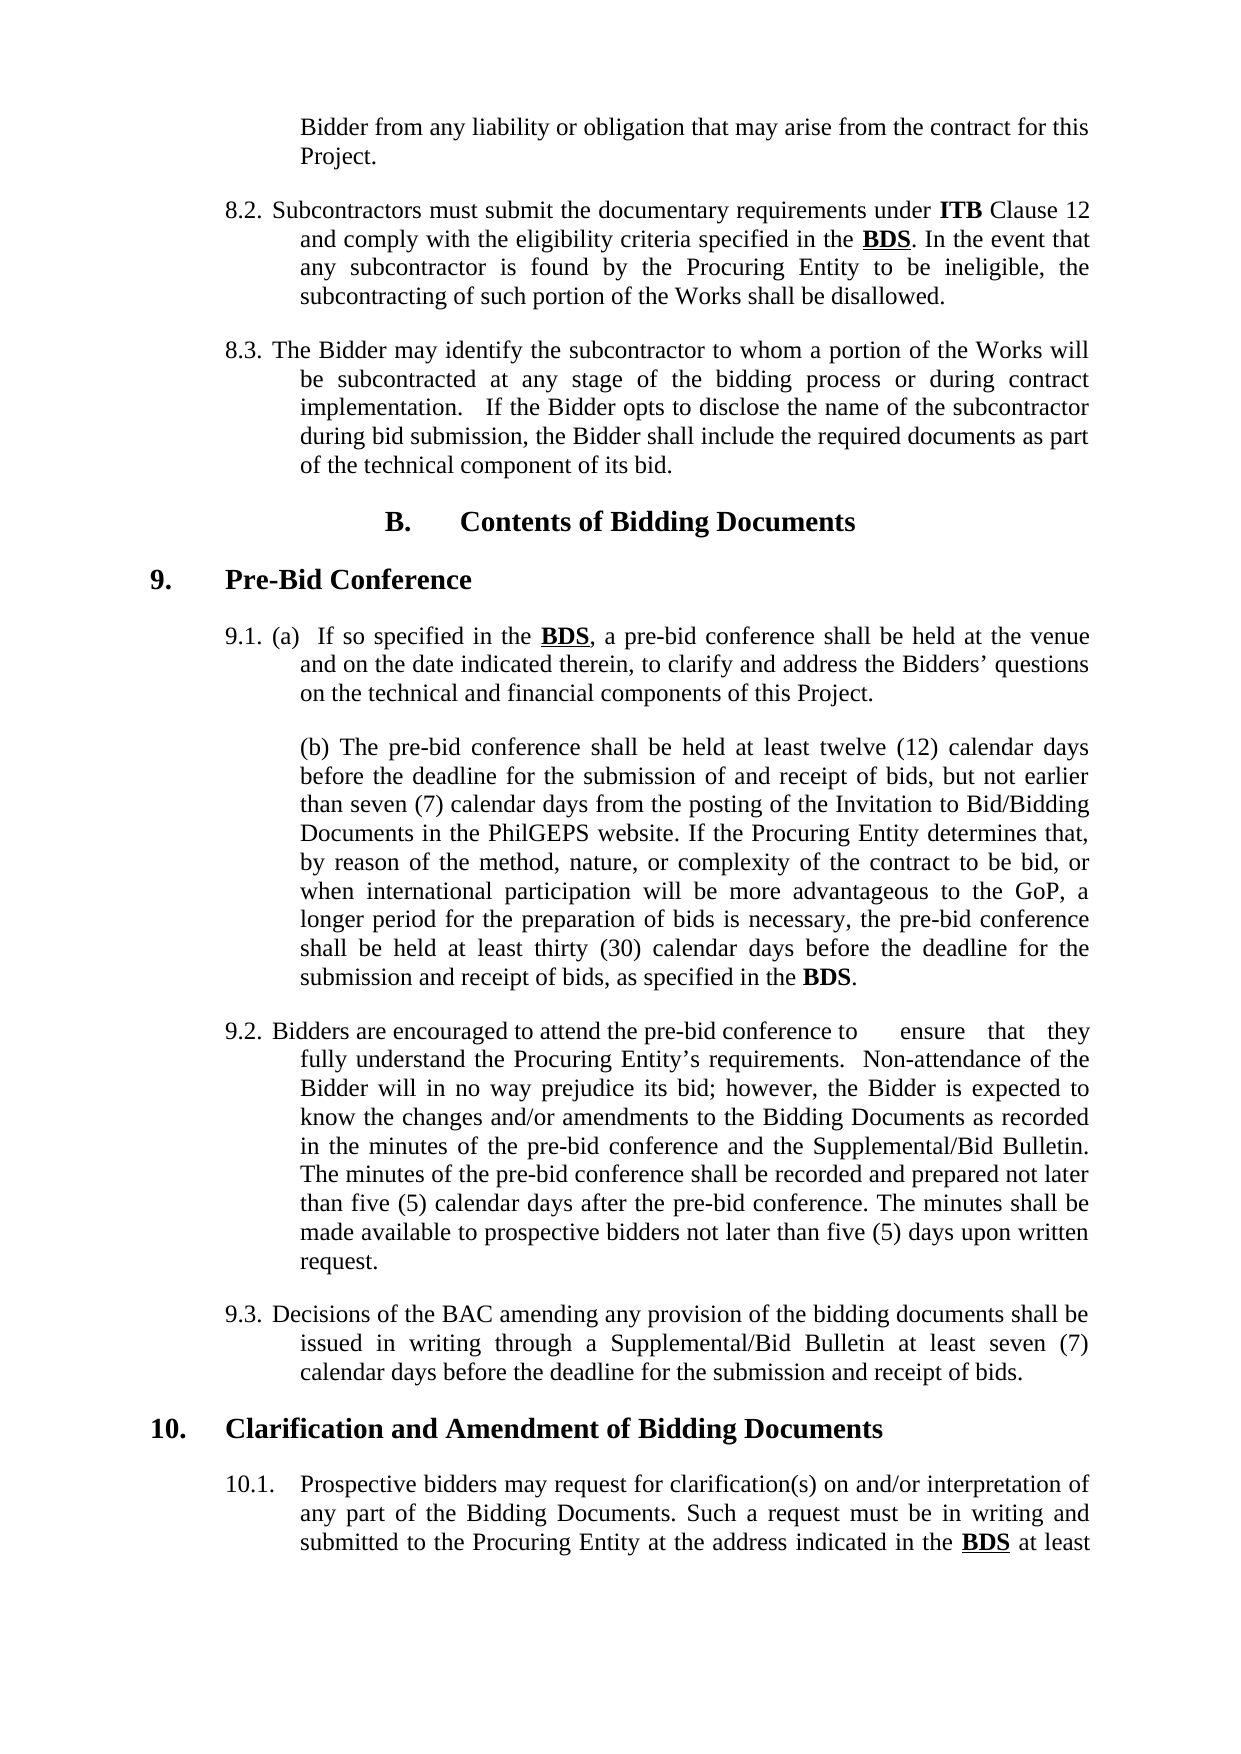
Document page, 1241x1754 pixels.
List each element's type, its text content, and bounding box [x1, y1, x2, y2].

text Subcontractors must submit the documentary requirements under ITB Clause and comply with the eligibility criteria specified in the BDS. In the event that any subcontractor is found by the Procuring Entity to be ineligible, the subcontracting of such portion of the Works shall be disallowed. [225, 195, 1090, 310]
text Decisions of the BAC amending any provision of the bidding documents shall be issued in writing through a Supplemental/Bid Bulletin at least seven (7) calendar days before the deadline for the submission and receipt of bids. [225, 1299, 1090, 1386]
subtitle Pre-Bid Conference [150, 562, 1090, 596]
text The Bidder may identify the subcontractor to whom a portion of the Works will be subcontracted at any stage of the bidding process or during contract implementation. If the Bidder opts to disclose the name of the subcontractor during bid submission, the Bidder shall include the required documents as part of the technical component of its bid. [225, 335, 1090, 479]
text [225, 112, 1090, 170]
text (a) If so specified in the BDS, a pre-bid conference shall be held at the venue and on the date indicated therein, to clarify and address the Bidders’ questions on the technical and financial components of this Project. [225, 621, 1090, 707]
text Bidders are encouraged to attend the pre-bid conference to ensure that they fully understand the Procuring Entity’s requirements. Non-attendance of the Bidder will in no way prejudice its bid; however, the Bidder is expected to know the changes and/or amendments to the Bidding Documents as recorded in the minutes of the pre-bid conference and the Supplemental/Bid Bulletin. The minutes of the pre-bid conference shall be recorded and prepared not later than five (5) calendar days after the pre-bid conference. The minutes shall be made available to prospective bidders not later than five (5) days upon written request. [225, 1016, 1090, 1274]
subtitle Contents of Bidding Documents [150, 504, 1090, 537]
text (b) The pre-bid conference shall be held at least twelve (12) calendar days before the deadline for the submission of and receipt of bids, but not earlier than seven (7) calendar days from the posting of the Invitation to Bid/Bidding Documents in the PhilGEPS website. If the Procuring Entity determines that, by reason of the method, nature, or complexity of the contract to be bid, or when international participation will be more advantageous to the GoP, a longer period for the preparation of bids is necessary, the pre-bid conference shall be held at least thirty (30) calendar days before the deadline for the submission and receipt of bids, as specified in the BDS. [300, 732, 1090, 991]
subtitle Clarification and Amendment of Bidding Documents [150, 1411, 1090, 1444]
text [225, 1469, 1090, 1556]
